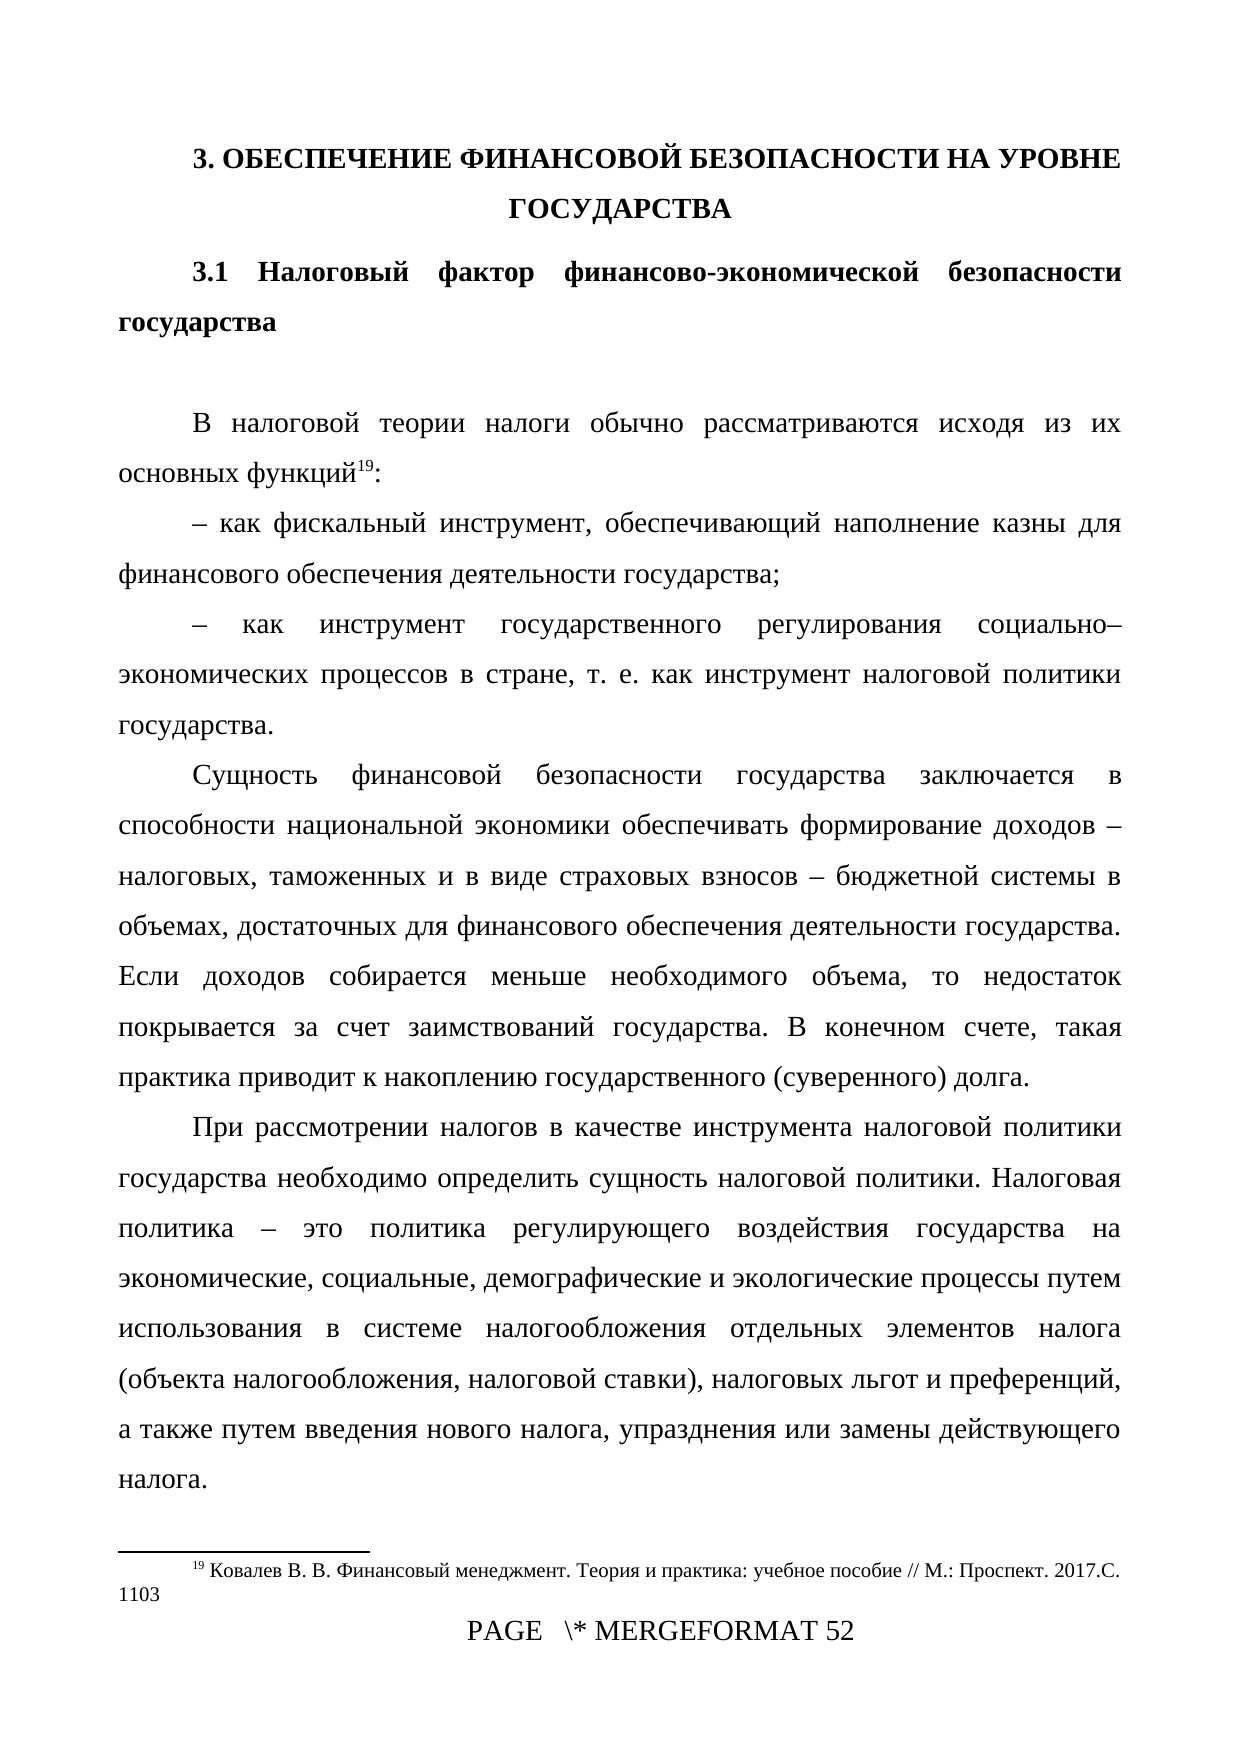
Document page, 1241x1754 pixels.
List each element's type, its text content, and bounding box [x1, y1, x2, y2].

text – как инструмент государственного регулирования социально–экономических процессов в стране, т. е. как инструмент налоговой политики государства. [118, 606, 1122, 740]
text Сущность финансовой безопасности государства заключается в способности национальной экономики обеспечивать формирование доходов – налоговых, таможенных и в виде страховых взносов – бюджетной системы в объемах, достаточных для финансового обеспечения деятельности государства. Если доходов собирается меньше необходимого объема, то недостаток покрывается за счет заимствований государства. В конечном счете, такая практика приводит к накоплению государственного (суверенного) долга. [118, 757, 1122, 1093]
subtitle 3. Обеспечение финансовой безопасности на уровне государства [118, 141, 1122, 225]
text При рассмотрении налогов в качестве инструмента налоговой политики государства необходимо определить сущность налоговой политики. Налоговая политика – это политика регулирующего воздействия государства на экономические, социальные, демографические и экологические процессы путем использования в системе налогообложения отдельных элементов налога (объекта налогообложения, налоговой ставки), налоговых льгот и преференций, а также путем введения нового налога, упразднения или замены действующего налога. [118, 1109, 1122, 1495]
text – как фискальный инструмент, обеспечивающий наполнение казны для финансового обеспечения деятельности государства; [118, 506, 1122, 589]
text В налоговой теории налоги обычно рассматриваются исходя из их основных функций: [118, 405, 1122, 489]
text 3.1 Налоговый фактор финансово-экономической безопасности государства [118, 254, 1122, 338]
